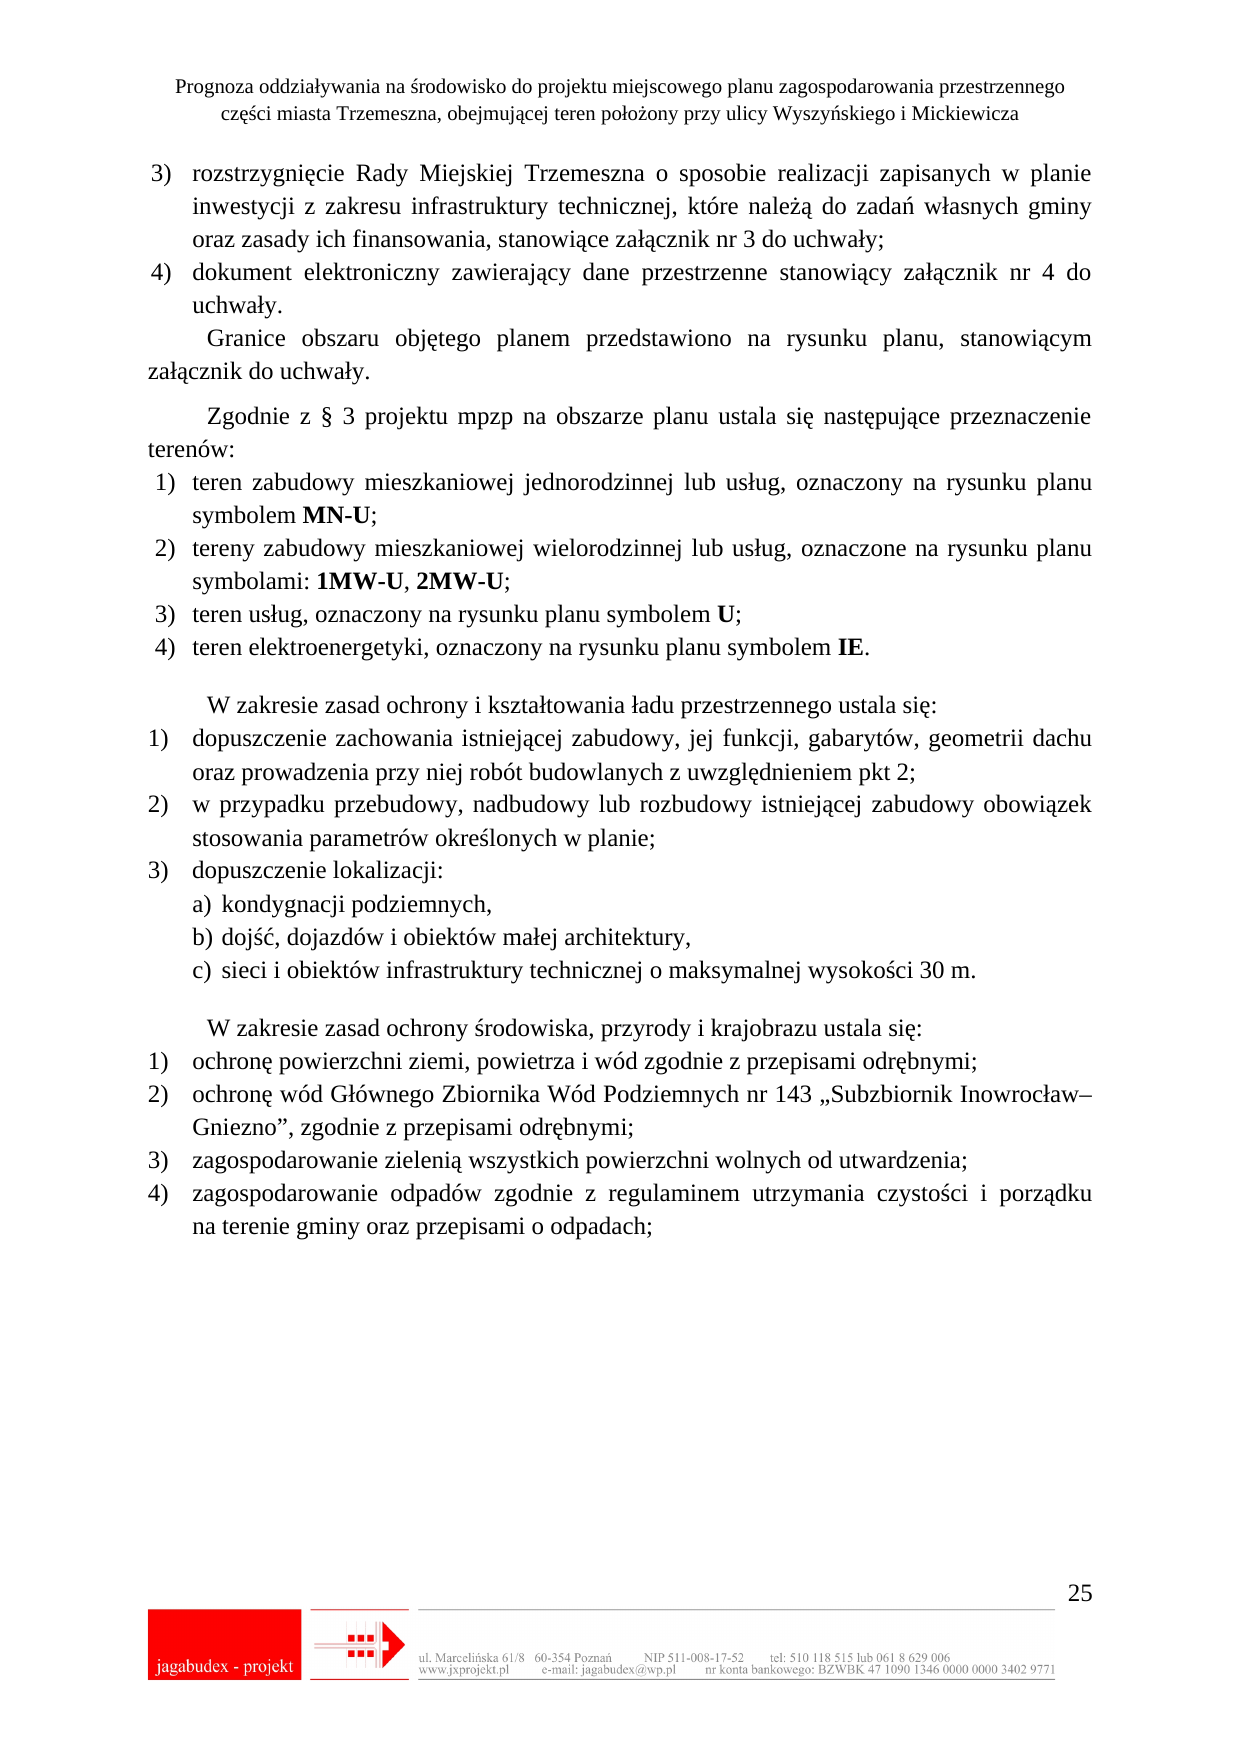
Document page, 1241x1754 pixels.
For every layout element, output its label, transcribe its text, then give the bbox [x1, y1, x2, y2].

text Zgodnie z § 3 projektu mpzp na obszarze planu ustala się następujące przeznaczenie terenów: [148, 401, 1093, 463]
list zagospodarowanie odpadów zgodnie z regulaminem utrzymania czystości i porządku na terenie gminy oraz przepisami o odpadach; [148, 1178, 1093, 1239]
text W zakresie zasad ochrony i kształtowania ładu przestrzennego ustala się: [148, 691, 1093, 719]
list teren zabudowy mieszkaniowej jednorodzinnej lub usług, oznaczony na rysunku planu symbolem MN-U; [154, 467, 1093, 529]
list rozstrzygnięcie Rady Miejskiej Trzemeszna o sposobie realizacji zapisanych w planie inwestycji z zakresu infrastruktury technicznej, które należą do zadań własnych gminy oraz zasady ich finansowania, stanowiące załącznik nr 3 do uchwały; [151, 158, 1093, 252]
list ochronę wód Głównego Zbiornika Wód Podziemnych nr 143 „Subzbiornik Inowrocław–Gniezno”, zgodnie z przepisami odrębnymi; [148, 1079, 1093, 1141]
text W zakresie zasad ochrony środowiska, przyrody i krajobrazu ustala się: [148, 1013, 1093, 1041]
list teren usług, oznaczony na rysunku planu symbolem U; [154, 599, 1093, 628]
picture [147, 1606, 1056, 1681]
list dokument elektroniczny zawierający dane przestrzenne stanowiący załącznik nr 4 do uchwały. [151, 257, 1093, 318]
text Granice obszaru objętego planem przedstawiono na rysunku planu, stanowiącym załącznik do uchwały. [148, 323, 1093, 384]
list ochronę powierzchni ziemi, powietrza i wód zgodnie z przepisami odrębnymi; [148, 1046, 1093, 1074]
list w przypadku przebudowy, nadbudowy lub rozbudowy istniejącej zabudowy obowiązek stosowania parametrów określonych w planie; [148, 789, 1093, 851]
list teren elektroenergetyki, oznaczony na rysunku planu symbolem IE. [154, 632, 1093, 661]
list zagospodarowanie zielenią wszystkich powierzchni wolnych od utwardzenia; [148, 1145, 1093, 1173]
list dojść, dojazdów i obiektów małej architektury, [192, 922, 1093, 950]
list sieci i obiektów infrastruktury technicznej o maksymalnej wysokości 30 m. [192, 955, 1093, 983]
list kondygnacji podziemnych, [192, 889, 1093, 917]
list tereny zabudowy mieszkaniowej wielorodzinnej lub usług, oznaczone na rysunku planu symbolami: 1MW-U, 2MW-U; [154, 533, 1093, 595]
list dopuszczenie zachowania istniejącej zabudowy, jej funkcji, gabarytów, geometrii dachu oraz prowadzenia przy niej robót budowlanych z uwzględnieniem pkt 2; [148, 723, 1093, 785]
list dopuszczenie lokalizacji: [148, 856, 1093, 884]
